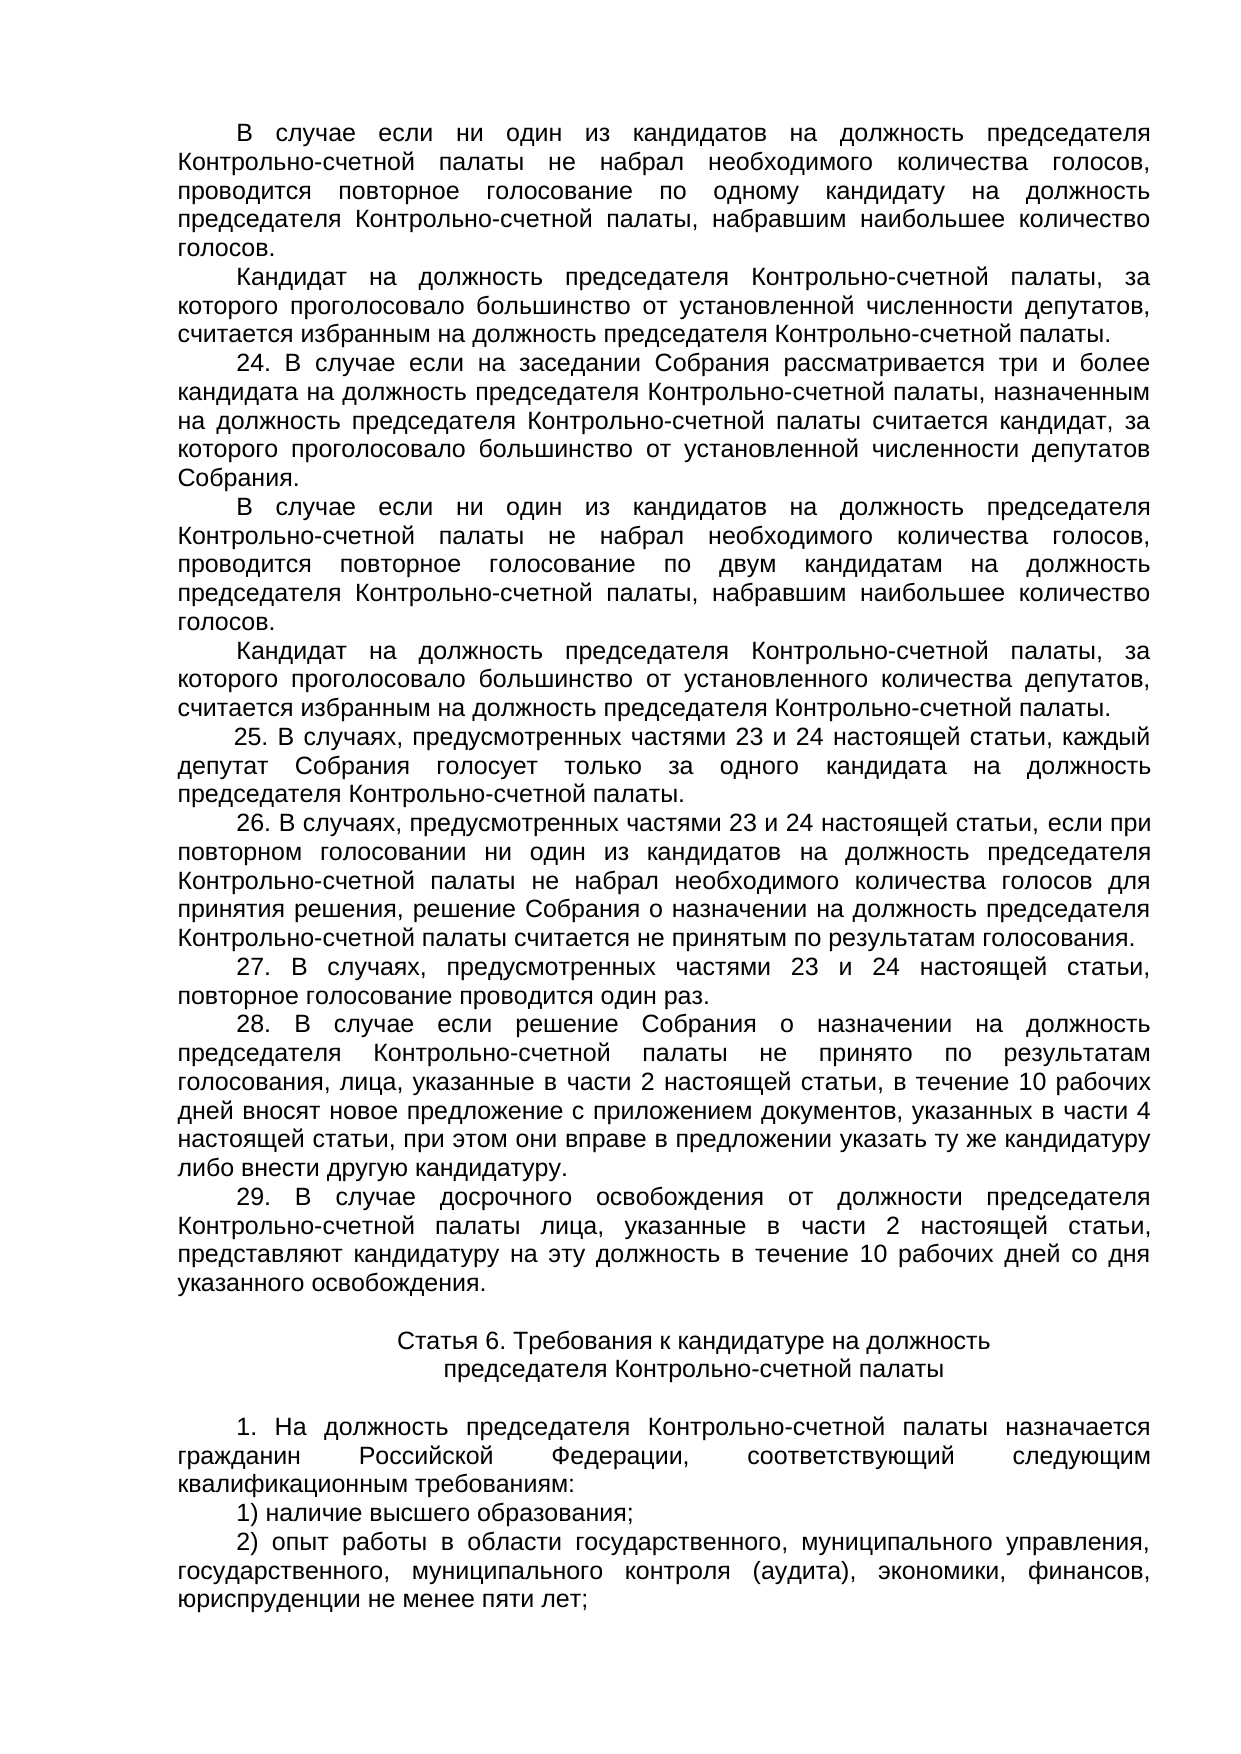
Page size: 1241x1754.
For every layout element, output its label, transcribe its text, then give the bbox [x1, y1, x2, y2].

text 24. В случае если на заседании Собрания рассматривается три и более кандидата на должность председателя Контрольно-счетной палаты, назначенным на должность председателя Контрольно-счетной палаты считается кандидат, за которого проголосовало большинство от установленной численности депутатов Собрания. [177, 348, 1152, 492]
text В случае если ни один из кандидатов на должность председателя Контрольно-счетной палаты не набрал необходимого количества голосов, проводится повторное голосование по одному кандидату на должность председателя Контрольно-счетной палаты, набравшим наибольшее количество голосов. [177, 118, 1152, 262]
text 1) наличие высшего образования; [177, 1498, 1152, 1527]
text 28. В случае если решение Собрания о назначении на должность председателя Контрольно-счетной палаты не принято по результатам голосования, лица, указанные в части 2 настоящей статьи, в течение 10 рабочих дней вносят новое предложение с приложением документов, указанных в части 4 настоящей статьи, при этом они вправе в предложении указать ту же кандидатуру либо внести другую кандидатуру. [177, 1009, 1152, 1182]
text 25. В случаях, предусмотренных частями 23 и 24 настоящей статьи, каждый депутат Собрания голосует только за одного кандидата на должность председателя Контрольно-счетной палаты. [177, 722, 1152, 808]
text 2) опыт работы в области государственного, муниципального управления, государственного, муниципального контроля (аудита), экономики, финансов, юриспруденции не менее пяти лет; [177, 1527, 1152, 1613]
text Кандидат на должность председателя Контрольно-счетной палаты, за которого проголосовало большинство от установленного количества депутатов, считается избранным на должность председателя Контрольно-счетной палаты. [177, 636, 1152, 722]
text В случае если ни один из кандидатов на должность председателя Контрольно-счетной палаты не набрал необходимого количества голосов, проводится повторное голосование по двум кандидатам на должность председателя Контрольно-счетной палаты, набравшим наибольшее количество голосов. [177, 492, 1152, 636]
text Кандидат на должность председателя Контрольно-счетной палаты, за которого проголосовало большинство от установленной численности депутатов, считается избранным на должность председателя Контрольно-счетной палаты. [177, 262, 1152, 348]
text 26. В случаях, предусмотренных частями 23 и 24 настоящей статьи, если при повторном голосовании ни один из кандидатов на должность председателя Контрольно-счетной палаты не набрал необходимого количества голосов для принятия решения, решение Собрания о назначении на должность председателя Контрольно-счетной палаты считается не принятым по результатам голосования. [177, 808, 1152, 952]
text 1. На должность председателя Контрольно-счетной палаты назначается гражданин Российской Федерации, соответствующий следующим квалификационным требованиям: [177, 1412, 1152, 1498]
text 27. В случаях, предусмотренных частями 23 и 24 настоящей статьи, повторное голосование проводится один раз. [177, 952, 1152, 1009]
text 29. В случае досрочного освобождения от должности председателя Контрольно-счетной палаты лица, указанные в части 2 настоящей статьи, представляют кандидатуру на эту должность в течение 10 рабочих дней со дня указанного освобождения. [177, 1182, 1152, 1297]
text председателя Контрольно-счетной палаты [177, 1354, 1152, 1383]
text Статья 6. Требования к кандидатуре на должность [177, 1326, 1152, 1354]
